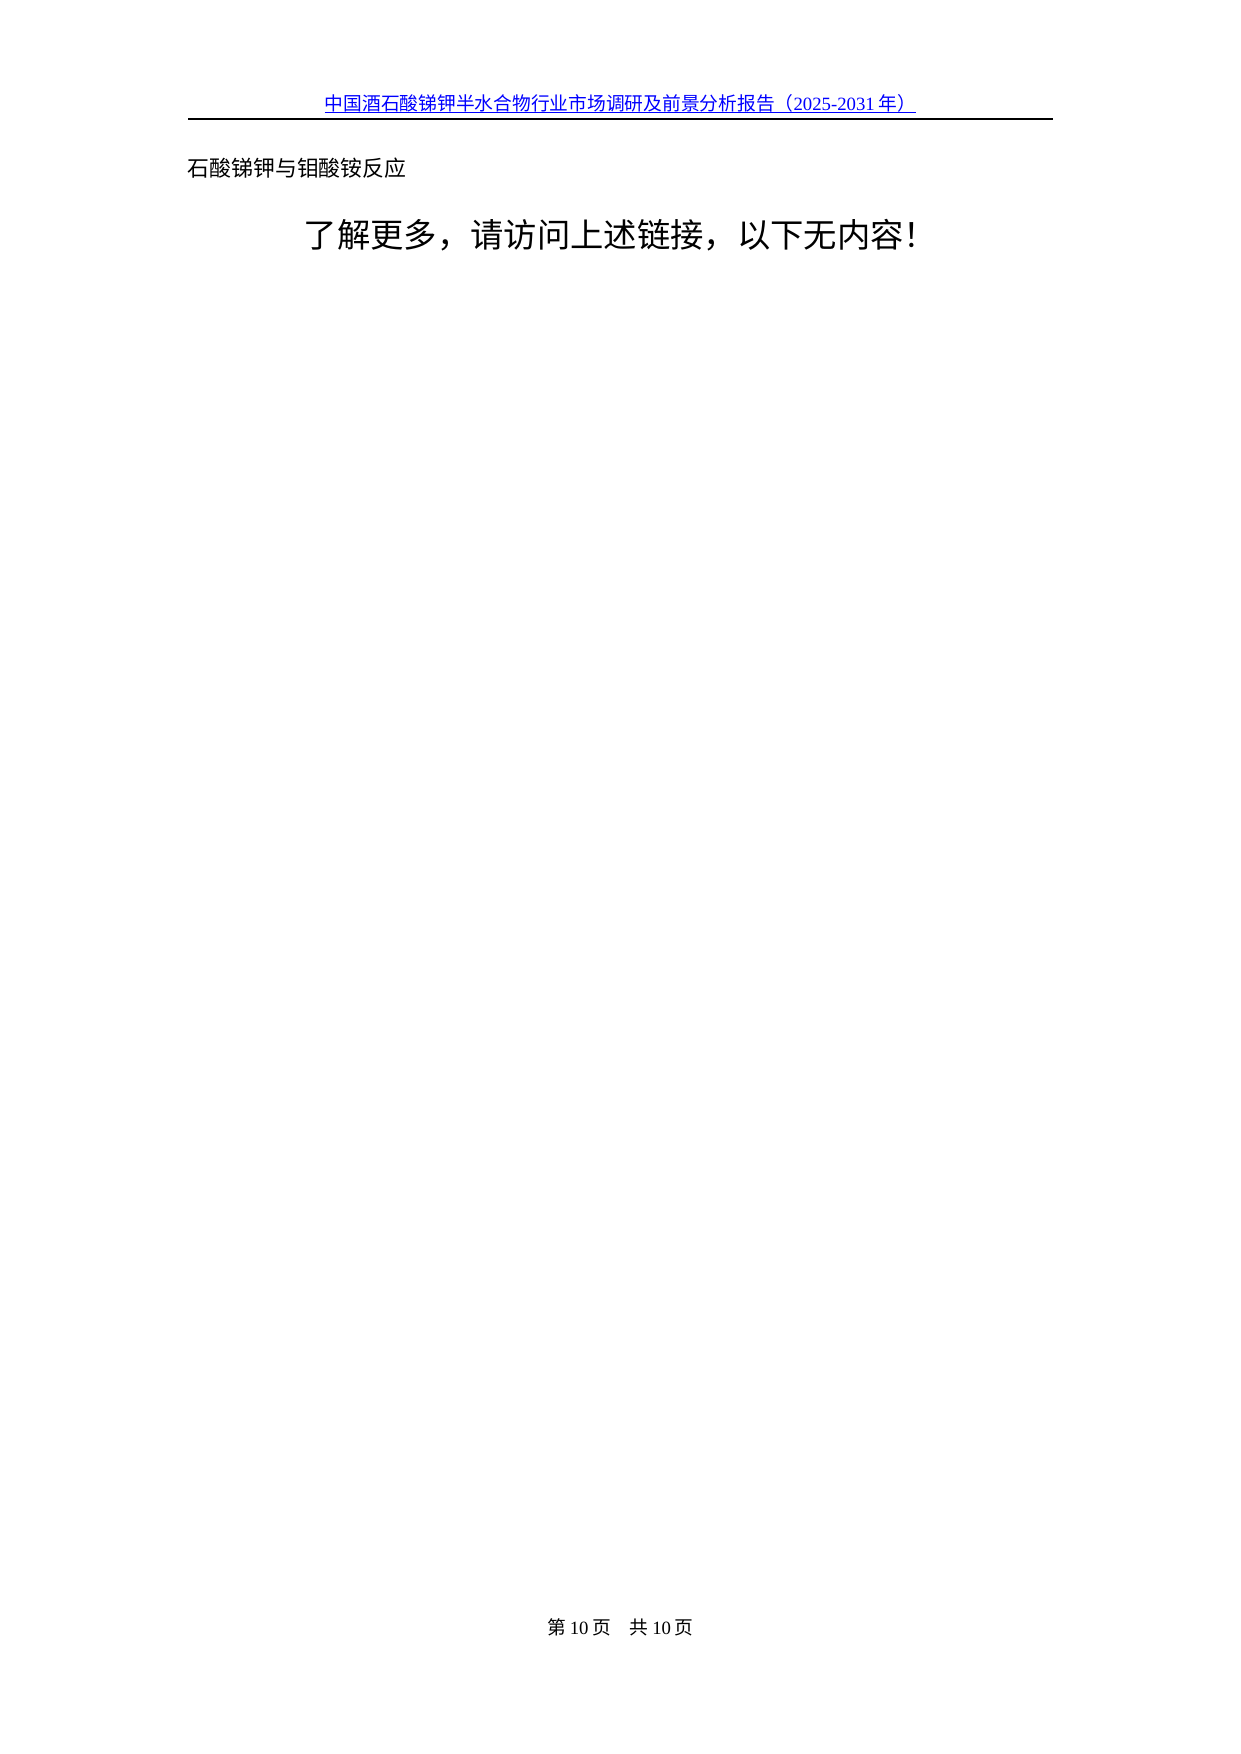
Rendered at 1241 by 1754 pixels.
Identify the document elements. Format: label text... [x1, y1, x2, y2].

title 了解更多，请访问上述链接，以下无内容！ [187, 200, 1053, 265]
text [187, 150, 1053, 183]
